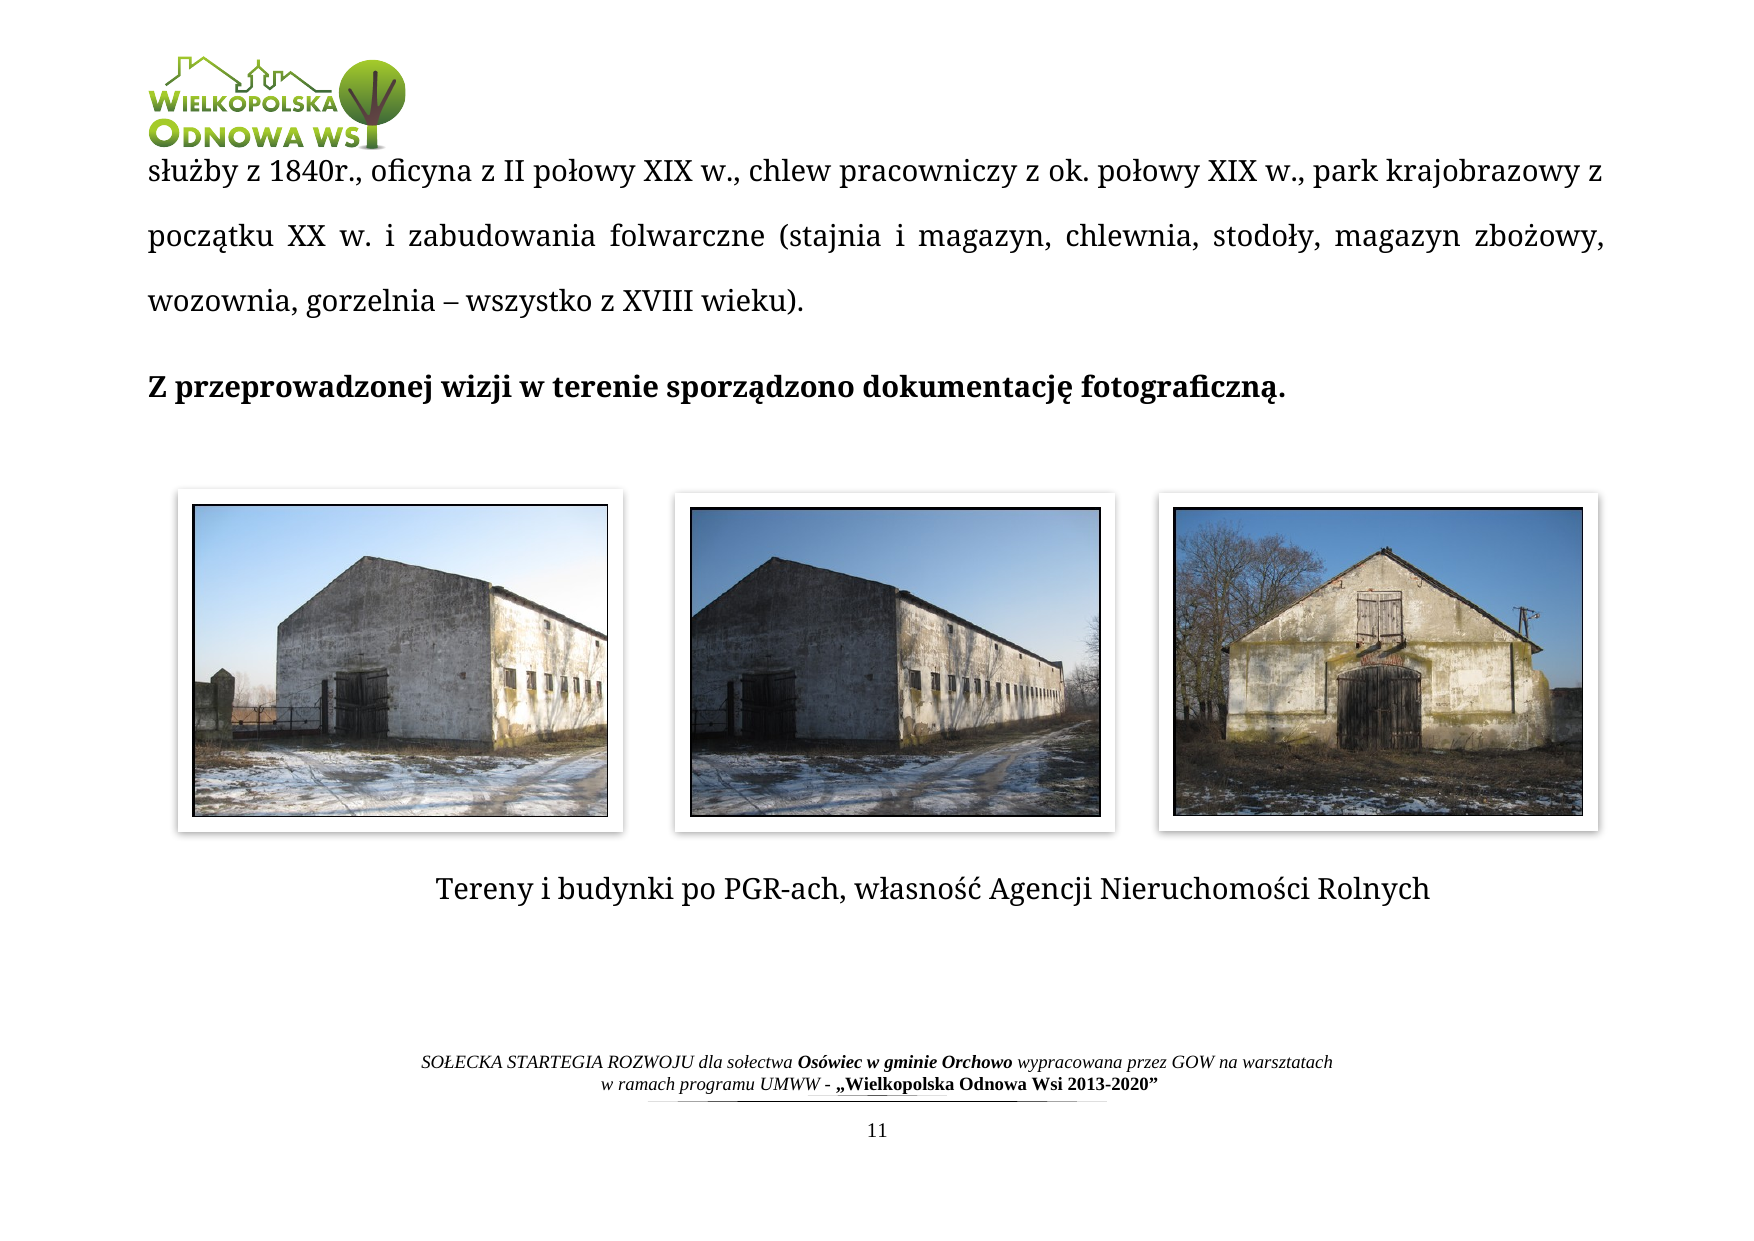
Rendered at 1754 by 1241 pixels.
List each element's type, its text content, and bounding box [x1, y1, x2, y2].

picture [1173, 507, 1583, 816]
picture [690, 507, 1101, 817]
picture [192, 504, 608, 817]
text Tereny i budynki po PGR-ach, własność Agencji Nieruchomości Rolnych [148, 868, 1606, 908]
text Z przeprowadzonej wizji w terenie sporządzono dokumentację fotograficzną. [148, 366, 1606, 406]
picture [147, 56, 406, 150]
